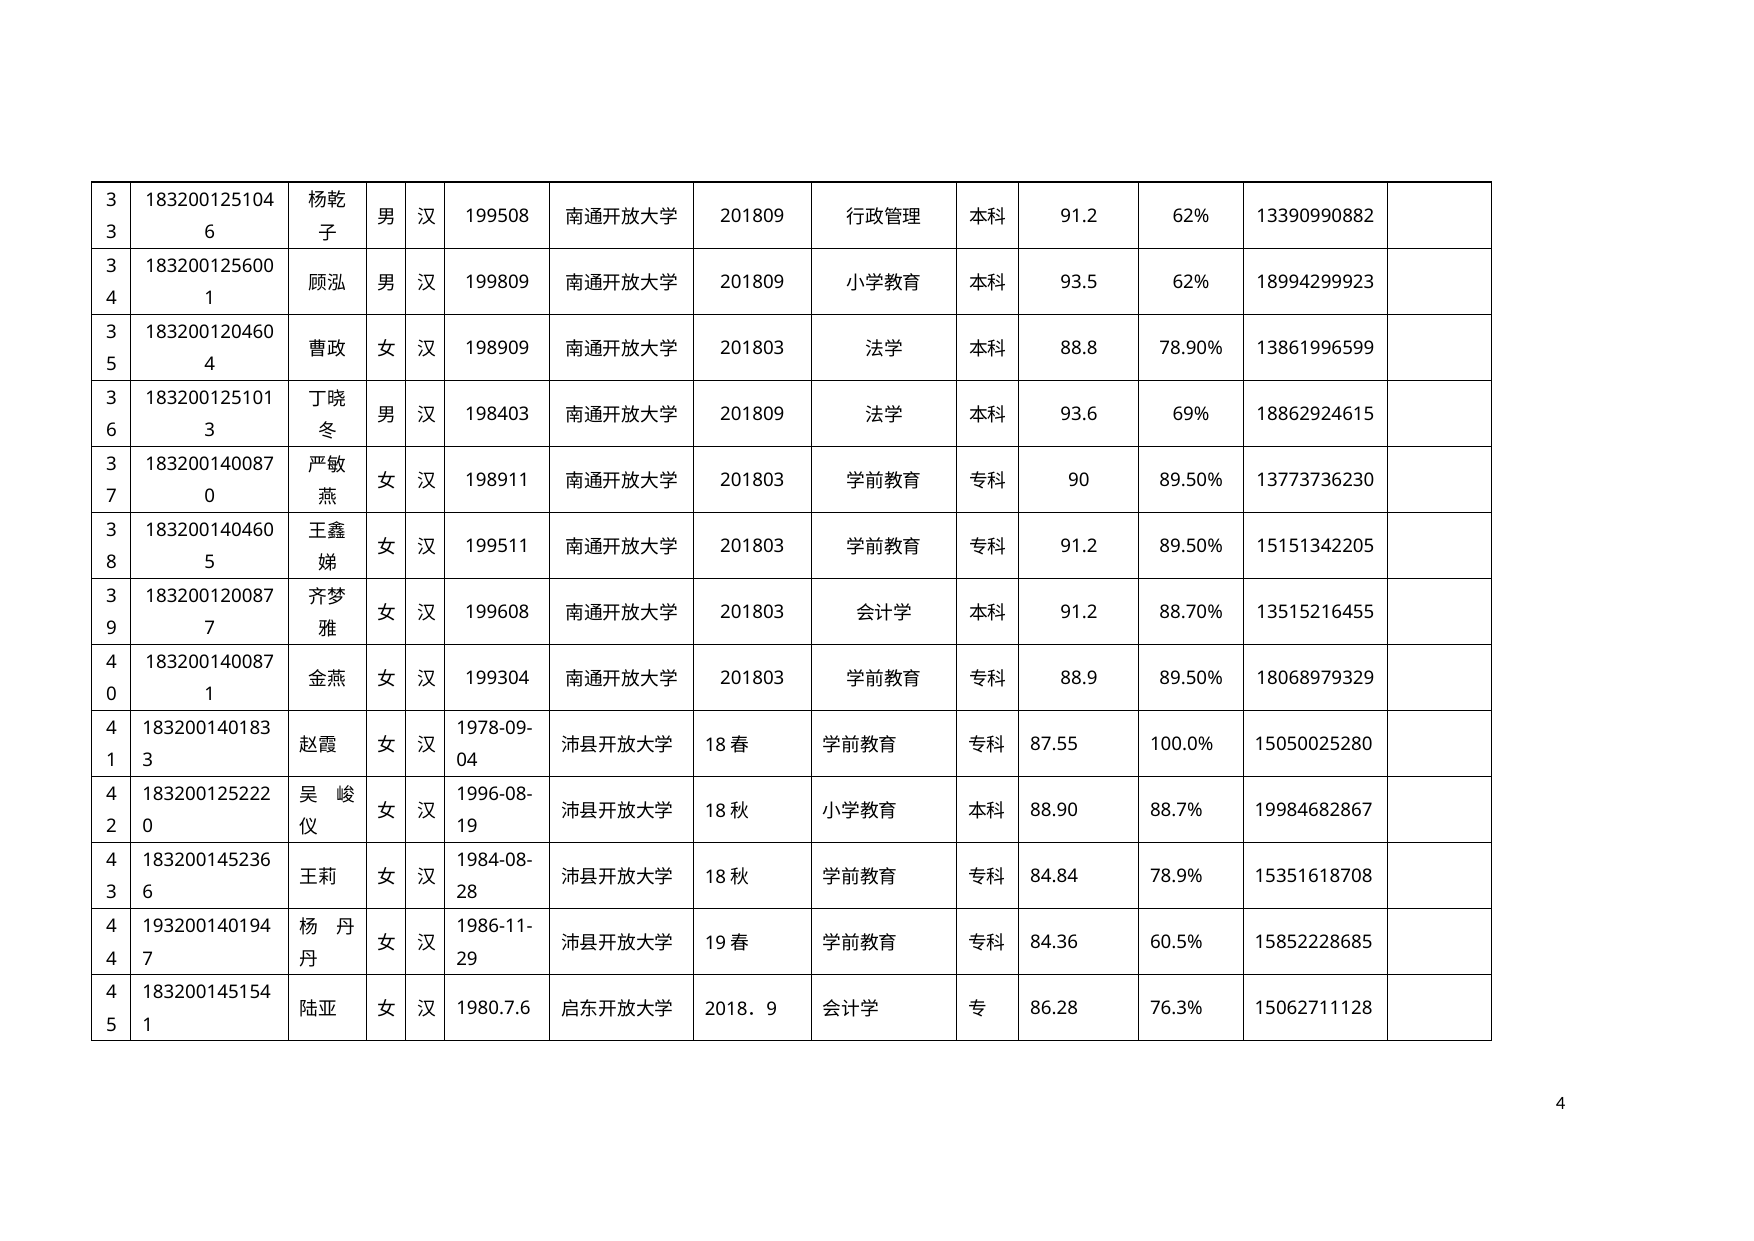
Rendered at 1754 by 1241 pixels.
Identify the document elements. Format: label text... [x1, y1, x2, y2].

table_cell 汉 [406, 249, 444, 313]
table_cell 43 [92, 843, 130, 908]
table_cell 15151342205 [1244, 513, 1387, 578]
table_cell 汉 [406, 711, 444, 776]
table_cell 201809 [694, 183, 811, 247]
table_cell 1832001400870 [131, 447, 288, 512]
table_cell [1388, 579, 1491, 644]
table_cell [1388, 645, 1491, 710]
table_cell 齐梦雅 [289, 579, 366, 644]
table_cell 1984-08-28 [445, 843, 549, 908]
table_cell 19春 [694, 909, 811, 974]
table_cell 男 [367, 249, 405, 313]
table_cell 沛县开放大学 [550, 843, 693, 908]
table_cell 100.0% [1139, 711, 1243, 776]
table_cell 62% [1139, 183, 1243, 247]
table_cell 44 [92, 909, 130, 974]
table_cell 陆亚 [289, 975, 366, 1040]
table_cell 沛县开放大学 [550, 909, 693, 974]
table_cell 13861996599 [1244, 315, 1387, 379]
table_cell 杨丹丹 [289, 909, 366, 974]
table_cell 2018．9 [694, 975, 811, 1040]
table_cell 本科 [957, 249, 1018, 313]
table_cell 201803 [694, 447, 811, 512]
table_cell 1832001204604 [131, 315, 288, 379]
table_cell 87.55 [1019, 711, 1138, 776]
table_cell 丁晓冬 [289, 381, 366, 446]
table_cell 89.50% [1139, 447, 1243, 512]
table_cell 1832001404605 [131, 513, 288, 578]
table_cell 女 [367, 975, 405, 1040]
table_cell [1388, 315, 1491, 379]
table_cell 南通开放大学 [550, 513, 693, 578]
table_cell 汉 [406, 645, 444, 710]
table_cell 18994299923 [1244, 249, 1387, 313]
table_cell 15852228685 [1244, 909, 1387, 974]
table_cell 金燕 [289, 645, 366, 710]
table_cell 女 [367, 711, 405, 776]
table_cell 学前教育 [812, 711, 956, 776]
table_cell 1832001451541 [131, 975, 288, 1040]
table_cell 专科 [957, 447, 1018, 512]
table_cell 88.9 [1019, 645, 1138, 710]
table_cell 198403 [445, 381, 549, 446]
table_cell 84.36 [1019, 909, 1138, 974]
table_cell 严敏燕 [289, 447, 366, 512]
table_cell 13773736230 [1244, 447, 1387, 512]
table_cell 王鑫娣 [289, 513, 366, 578]
table_cell 南通开放大学 [550, 315, 693, 379]
table_cell 南通开放大学 [550, 645, 693, 710]
table_cell 36 [92, 381, 130, 446]
table_cell 1832001400871 [131, 645, 288, 710]
table_cell 男 [367, 183, 405, 247]
table_cell 78.90% [1139, 315, 1243, 379]
table_cell 学前教育 [812, 843, 956, 908]
table_cell 女 [367, 645, 405, 710]
table_cell 会计学 [812, 975, 956, 1040]
table_cell 88.8 [1019, 315, 1138, 379]
table_cell 37 [92, 447, 130, 512]
table_cell 1832001452366 [131, 843, 288, 908]
table_cell 15050025280 [1244, 711, 1387, 776]
table_cell 沛县开放大学 [550, 777, 693, 842]
table_cell 199511 [445, 513, 549, 578]
table_cell 1986-11-29 [445, 909, 549, 974]
table_cell 女 [367, 777, 405, 842]
table_cell 91.2 [1019, 513, 1138, 578]
table_cell 南通开放大学 [550, 183, 693, 247]
table_cell 199809 [445, 249, 549, 313]
table_cell 本科 [957, 381, 1018, 446]
table_cell 1932001401947 [131, 909, 288, 974]
table_cell 89.50% [1139, 645, 1243, 710]
table_cell 本科 [957, 315, 1018, 379]
table_cell [1388, 183, 1491, 247]
table_cell 201803 [694, 579, 811, 644]
table_cell 89.50% [1139, 513, 1243, 578]
table_cell 专科 [957, 843, 1018, 908]
table_cell 王莉 [289, 843, 366, 908]
table_cell 吴峻仪 [289, 777, 366, 842]
table_cell 汉 [406, 447, 444, 512]
table_cell 学前教育 [812, 513, 956, 578]
table_cell 1996-08-19 [445, 777, 549, 842]
table_cell 62% [1139, 249, 1243, 313]
table_cell [1388, 975, 1491, 1040]
table_cell 18862924615 [1244, 381, 1387, 446]
table_cell 88.7% [1139, 777, 1243, 842]
table_cell 沛县开放大学 [550, 711, 693, 776]
table_cell 78.9% [1139, 843, 1243, 908]
table_cell 女 [367, 579, 405, 644]
table_cell 专 [957, 975, 1018, 1040]
table_cell 南通开放大学 [550, 447, 693, 512]
table_cell 201803 [694, 315, 811, 379]
table_cell 学前教育 [812, 909, 956, 974]
table_cell 会计学 [812, 579, 956, 644]
table_cell 198911 [445, 447, 549, 512]
table_cell [1388, 513, 1491, 578]
table_cell 201803 [694, 645, 811, 710]
table_cell 男 [367, 381, 405, 446]
table_cell 南通开放大学 [550, 381, 693, 446]
table_cell 顾泓 [289, 249, 366, 313]
table_cell [1388, 777, 1491, 842]
table_cell 汉 [406, 975, 444, 1040]
table_cell 女 [367, 513, 405, 578]
table_cell [1388, 249, 1491, 313]
table_cell 1832001252220 [131, 777, 288, 842]
table_cell 45 [92, 975, 130, 1040]
table_cell 18春 [694, 711, 811, 776]
table_cell 60.5% [1139, 909, 1243, 974]
table_cell 84.84 [1019, 843, 1138, 908]
table_cell 69% [1139, 381, 1243, 446]
table_cell 启东开放大学 [550, 975, 693, 1040]
table_cell 法学 [812, 315, 956, 379]
table_cell 199304 [445, 645, 549, 710]
table_cell 法学 [812, 381, 956, 446]
table_cell 1832001200877 [131, 579, 288, 644]
table_cell 1832001251046 [131, 183, 288, 247]
table_cell 199608 [445, 579, 549, 644]
table_cell 88.70% [1139, 579, 1243, 644]
table_cell 汉 [406, 579, 444, 644]
table_cell 曹政 [289, 315, 366, 379]
table_cell 1832001401833 [131, 711, 288, 776]
table_cell 13390990882 [1244, 183, 1387, 247]
table_cell 汉 [406, 909, 444, 974]
table_cell 199508 [445, 183, 549, 247]
table_cell 女 [367, 315, 405, 379]
table_cell 女 [367, 447, 405, 512]
table_cell [1388, 381, 1491, 446]
table_cell 汉 [406, 513, 444, 578]
table_cell 38 [92, 513, 130, 578]
table_cell 本科 [957, 579, 1018, 644]
table_cell 201809 [694, 249, 811, 313]
table_cell 专科 [957, 909, 1018, 974]
table_cell 42 [92, 777, 130, 842]
table_cell 1978-09-04 [445, 711, 549, 776]
table_cell 学前教育 [812, 645, 956, 710]
table_cell 小学教育 [812, 249, 956, 313]
table_cell 91.2 [1019, 183, 1138, 247]
table_cell 汉 [406, 381, 444, 446]
table_cell 13515216455 [1244, 579, 1387, 644]
table_cell 19984682867 [1244, 777, 1387, 842]
table_cell [1388, 447, 1491, 512]
table_cell [1388, 843, 1491, 908]
table_cell 汉 [406, 777, 444, 842]
table_cell [1388, 909, 1491, 974]
table_cell 专科 [957, 513, 1018, 578]
table_cell 18秋 [694, 843, 811, 908]
table_cell 76.3% [1139, 975, 1243, 1040]
table_cell 杨乾子 [289, 183, 366, 247]
table_cell 学前教育 [812, 447, 956, 512]
table_cell 35 [92, 315, 130, 379]
table_cell 90 [1019, 447, 1138, 512]
table_cell 41 [92, 711, 130, 776]
table_cell 15062711128 [1244, 975, 1387, 1040]
table_cell 专科 [957, 711, 1018, 776]
table_cell 南通开放大学 [550, 249, 693, 313]
table_cell 93.5 [1019, 249, 1138, 313]
table_cell 专科 [957, 645, 1018, 710]
table_cell 91.2 [1019, 579, 1138, 644]
table_cell 198909 [445, 315, 549, 379]
table_cell 18秋 [694, 777, 811, 842]
table_cell 1832001251013 [131, 381, 288, 446]
table_cell 201809 [694, 381, 811, 446]
table_cell 本科 [957, 183, 1018, 247]
table_cell 34 [92, 249, 130, 313]
table_cell 93.6 [1019, 381, 1138, 446]
table_cell 39 [92, 579, 130, 644]
table_cell 小学教育 [812, 777, 956, 842]
table_cell 18068979329 [1244, 645, 1387, 710]
table_cell 汉 [406, 183, 444, 247]
table_cell 201803 [694, 513, 811, 578]
table_cell 1980.7.6 [445, 975, 549, 1040]
table_cell 女 [367, 909, 405, 974]
table_cell 行政管理 [812, 183, 956, 247]
table_cell [1388, 711, 1491, 776]
table_cell 女 [367, 843, 405, 908]
table_cell 赵霞 [289, 711, 366, 776]
table_cell 汉 [406, 315, 444, 379]
table_cell 86.28 [1019, 975, 1138, 1040]
table_cell 本科 [957, 777, 1018, 842]
table_cell 汉 [406, 843, 444, 908]
table_cell 40 [92, 645, 130, 710]
table_cell 南通开放大学 [550, 579, 693, 644]
table_cell 88.90 [1019, 777, 1138, 842]
table_cell 33 [92, 183, 130, 247]
table_cell 1832001256001 [131, 249, 288, 313]
table_cell 15351618708 [1244, 843, 1387, 908]
